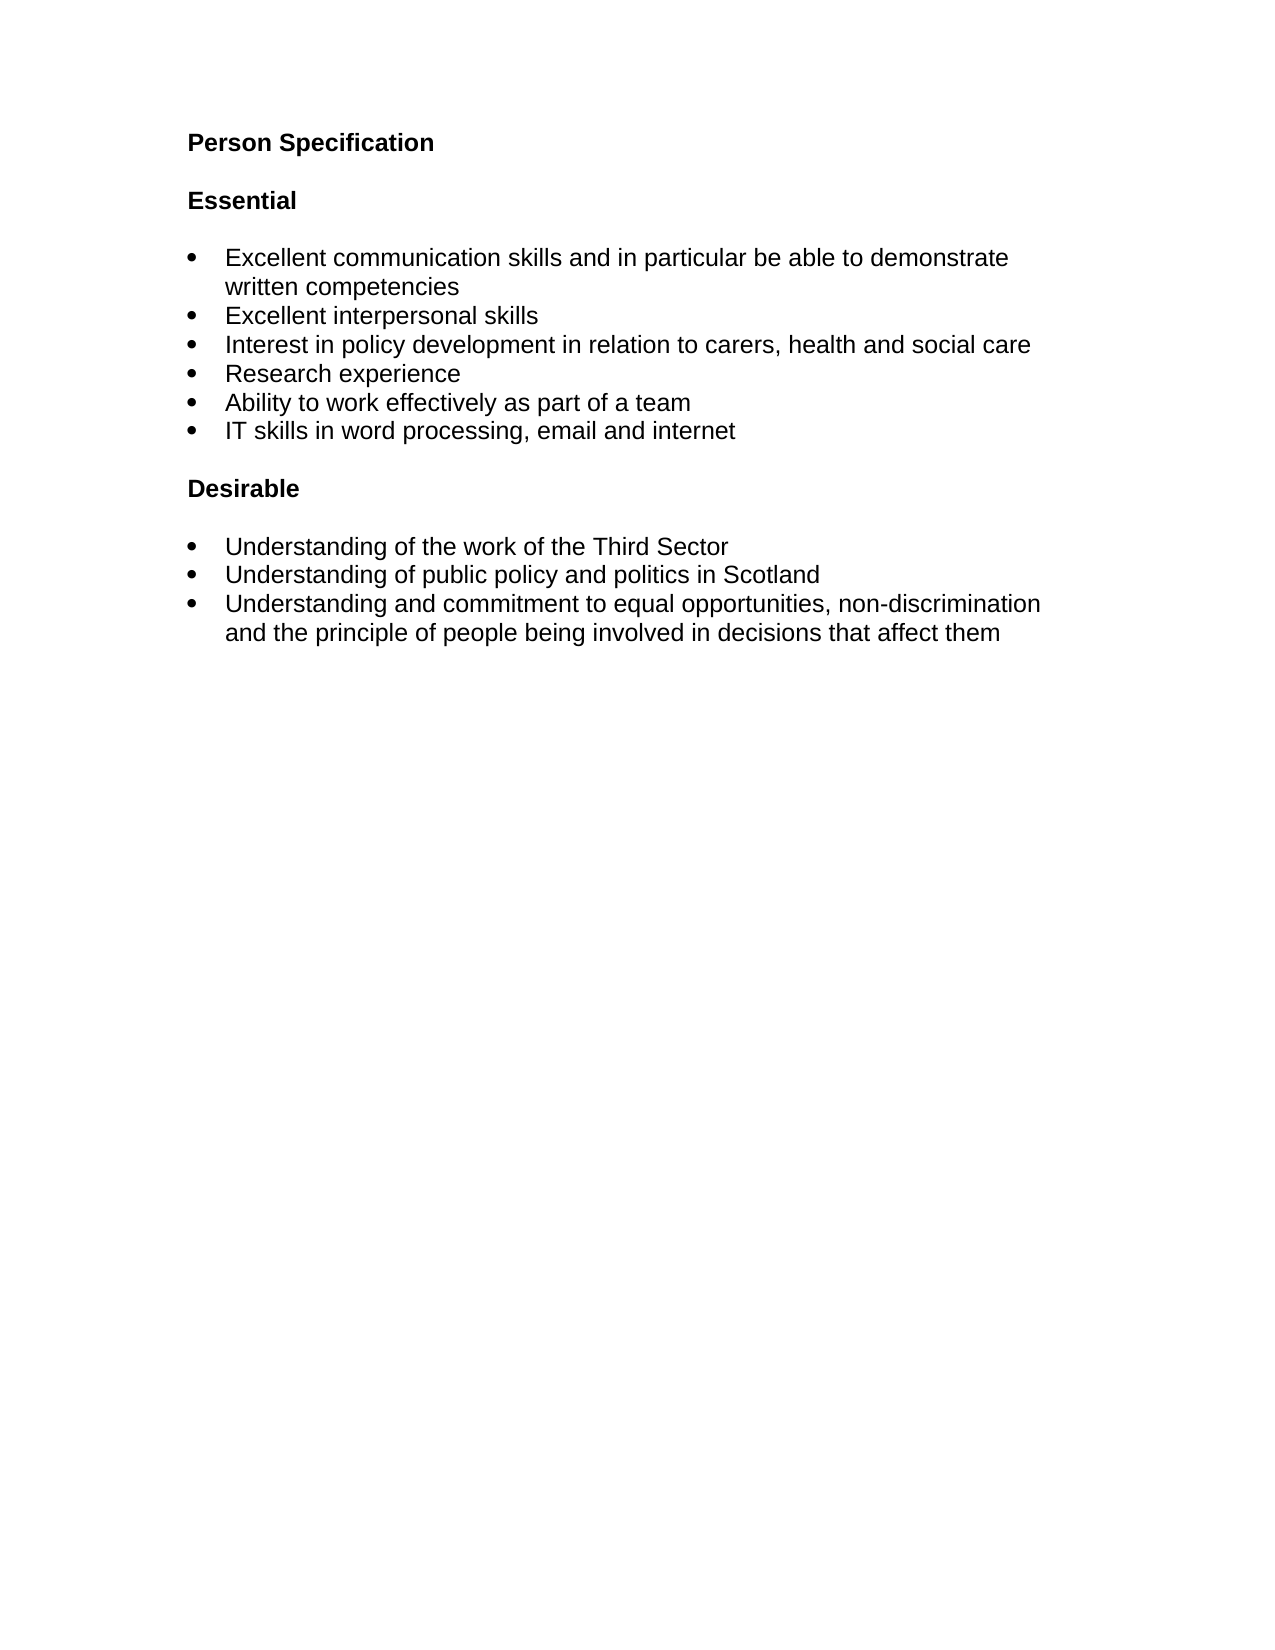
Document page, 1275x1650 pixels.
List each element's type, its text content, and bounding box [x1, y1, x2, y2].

list Desirable [187, 474, 1088, 503]
list Interest in policy development in relation to carers, health and social care [187, 330, 1088, 359]
list Research experience [187, 359, 1088, 387]
subtitle Person Specification [187, 128, 1088, 157]
list IT skills in word processing, email and internet [187, 416, 1088, 445]
list Excellent interpersonal skills [187, 301, 1088, 330]
list Excellent communication skills and in particular be able to demonstrate written competencies [187, 243, 1088, 301]
text Essential [187, 186, 1088, 214]
list Understanding of the work of the Third Sector [187, 531, 1088, 560]
list Ability to work effectively as part of a team [187, 387, 1088, 416]
list Understanding and commitment to equal opportunities, non-discrimination and the principle of people being involved in decisions that affect them [187, 589, 1088, 647]
list Understanding of public policy and politics in Scotland [187, 560, 1088, 589]
